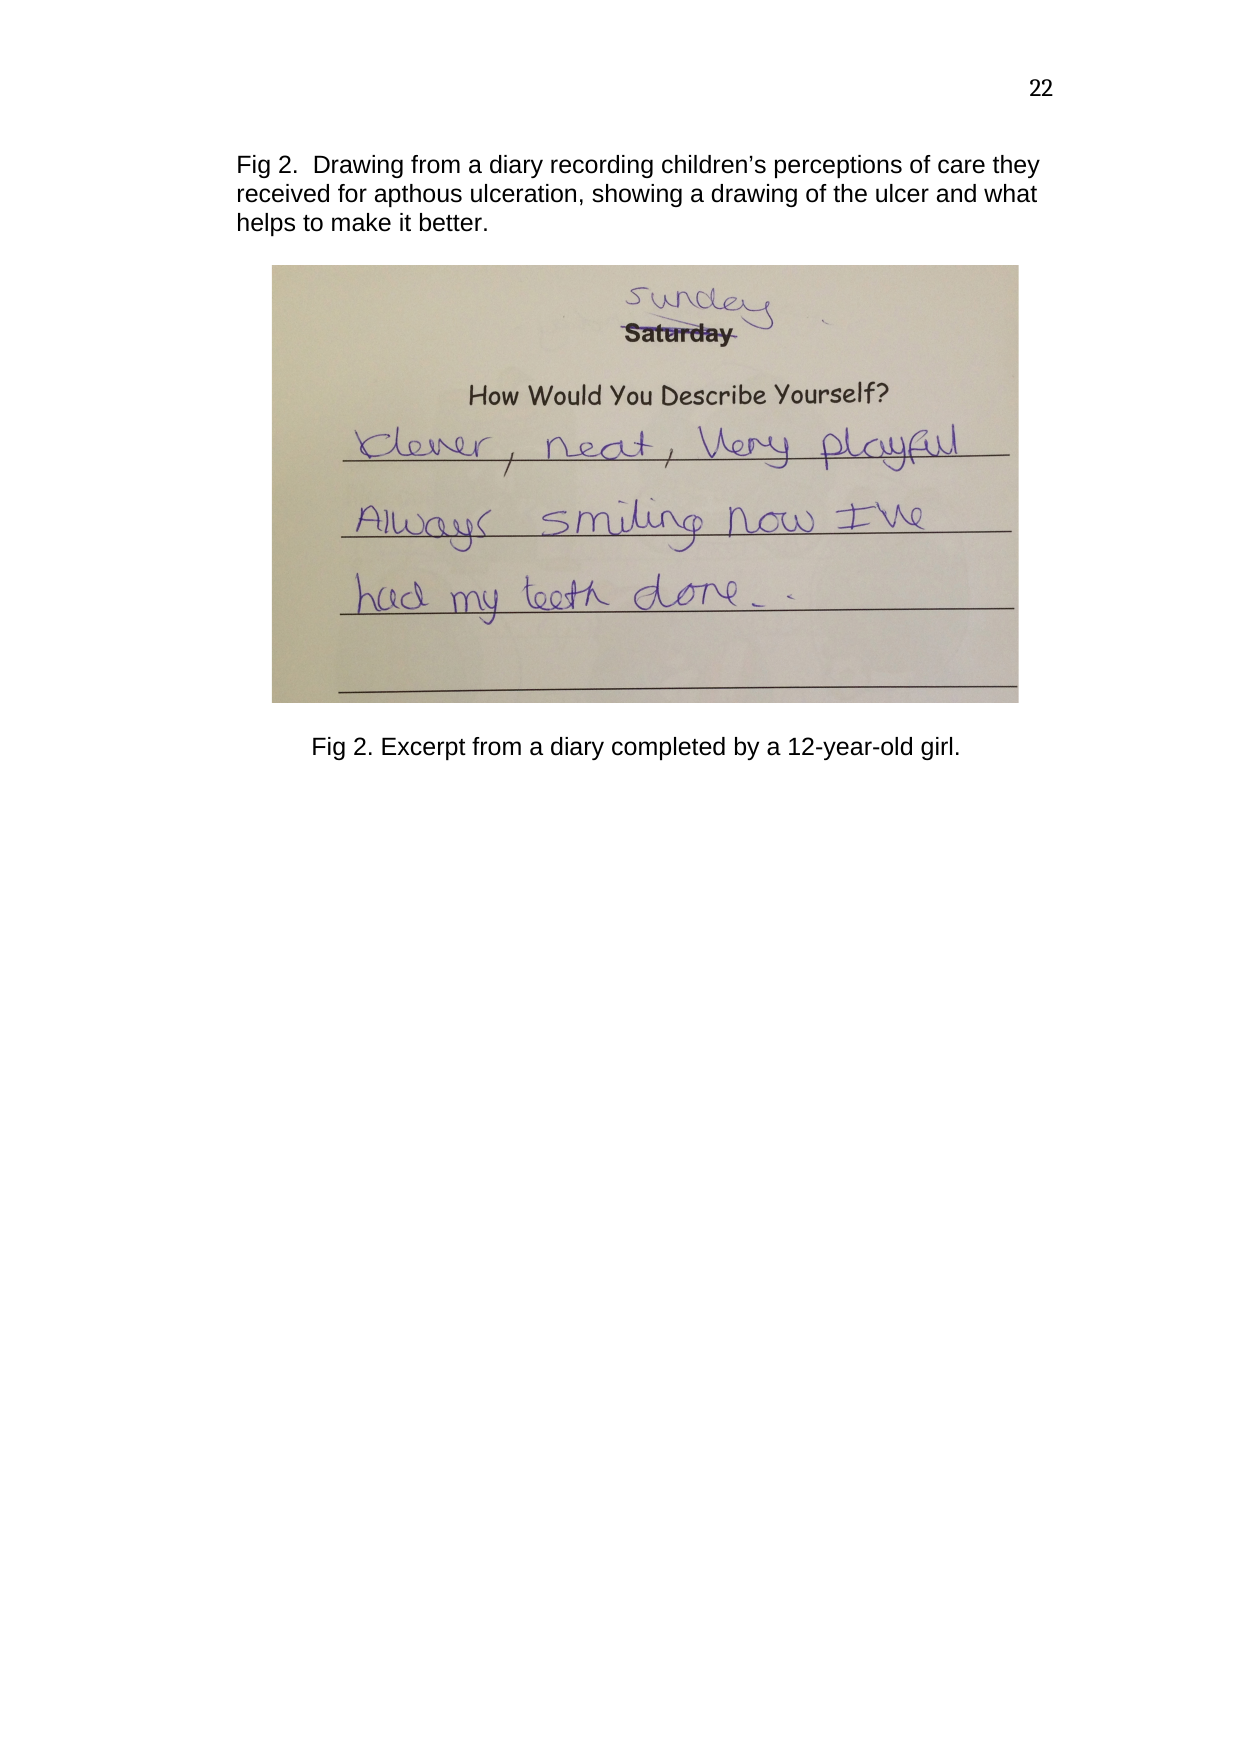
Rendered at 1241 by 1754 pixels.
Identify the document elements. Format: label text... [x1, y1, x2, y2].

text Fig 2. Excerpt from a diary completed by a 12-year-old girl. [236, 731, 1053, 760]
text Fig 2. Drawing from a diary recording children’s perceptions of care they received for apthous ulceration, showing a drawing of the ulcer and what helps to make it better. [236, 150, 1053, 236]
picture [271, 265, 1019, 703]
